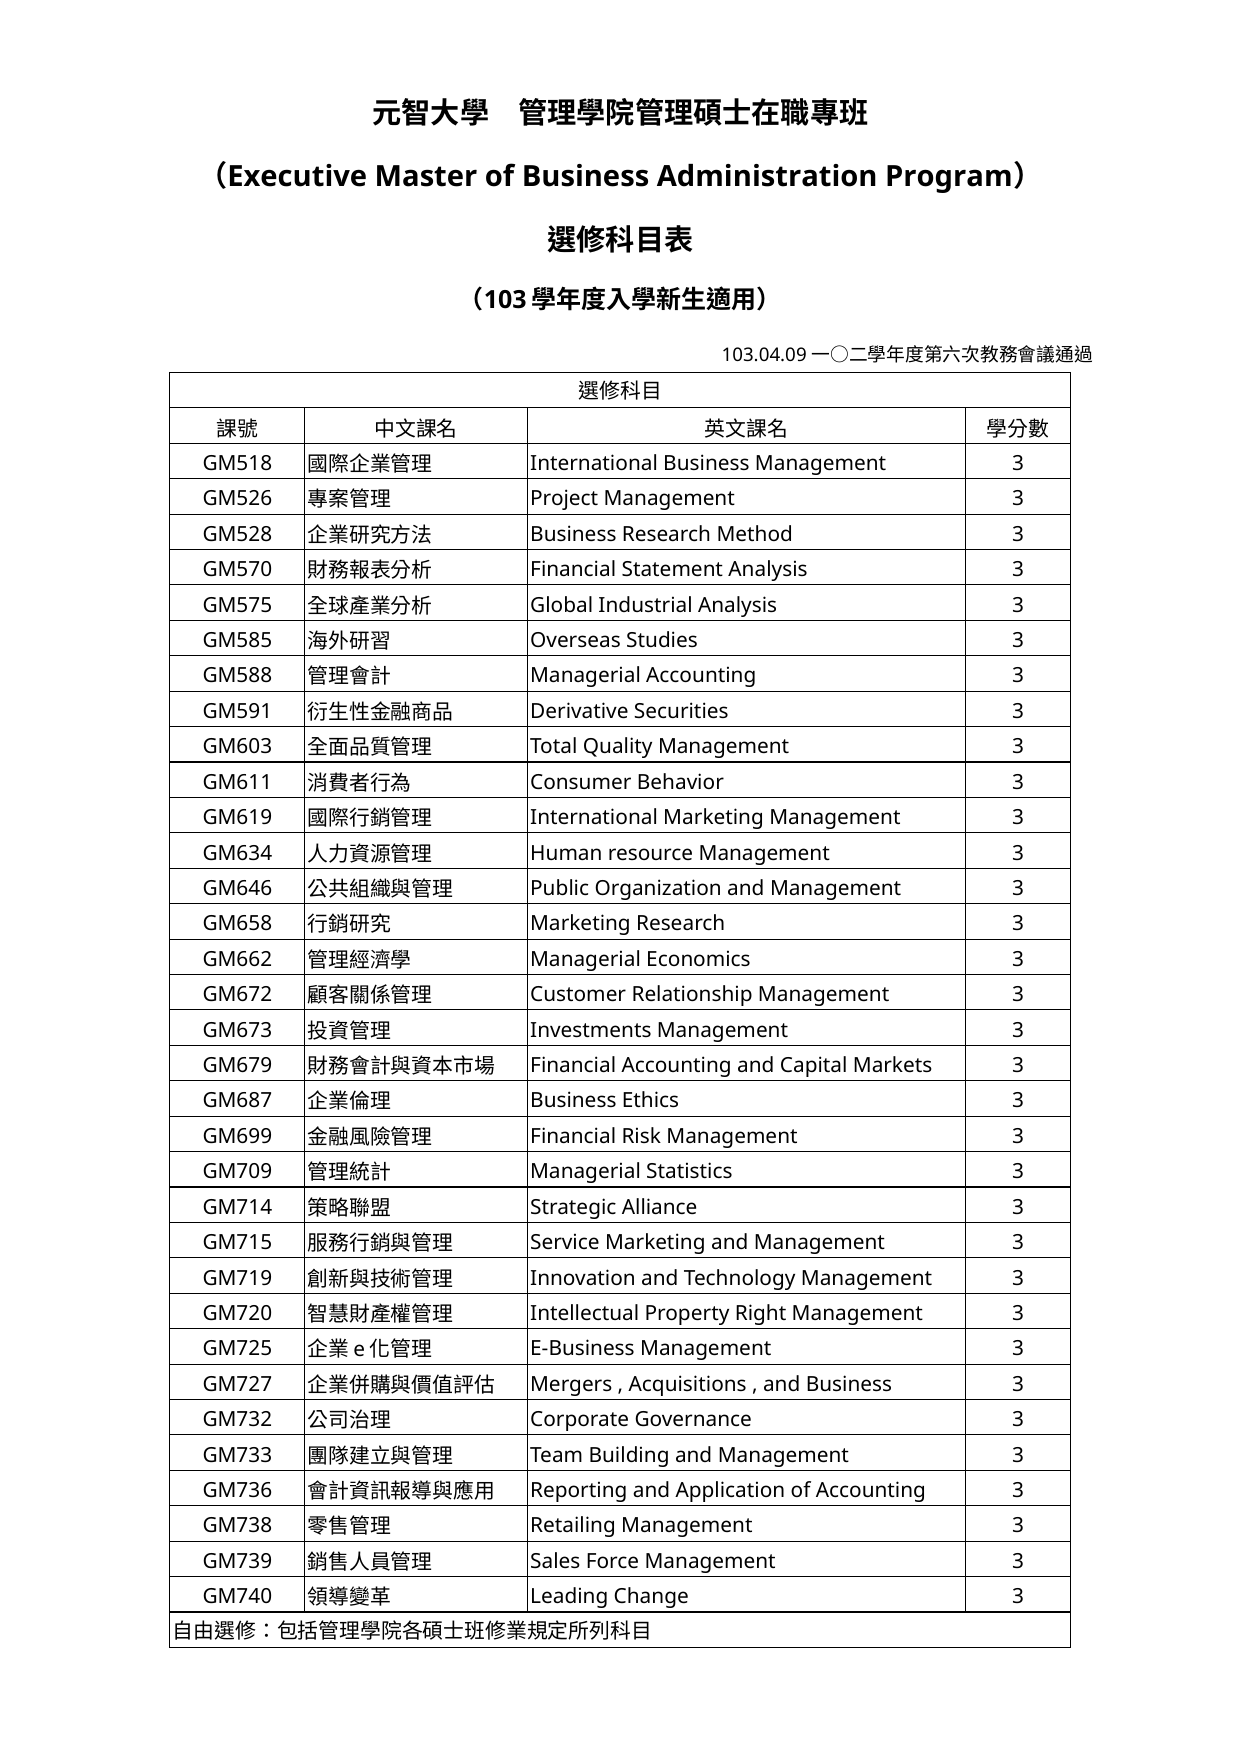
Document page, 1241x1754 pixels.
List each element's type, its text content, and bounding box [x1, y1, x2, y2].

table_cell 3 [966, 1577, 1070, 1611]
table_cell Team Building and Management [528, 1435, 965, 1470]
table_cell GM679 [170, 1046, 304, 1080]
table_cell 3 [966, 1365, 1070, 1399]
table_cell Customer Relationship Management [528, 975, 965, 1009]
table_cell GM687 [170, 1081, 304, 1116]
table_cell 國際企業管理 [305, 444, 527, 478]
table_cell International Business Management [528, 444, 965, 478]
table_cell Managerial Statistics [528, 1152, 965, 1186]
table_cell 專案管理 [305, 479, 527, 513]
table_cell 中文課名 [305, 408, 527, 443]
table_cell 3 [966, 585, 1070, 620]
table_cell Corporate Governance [528, 1400, 965, 1434]
table_cell GM699 [170, 1117, 304, 1151]
table_cell 全面品質管理 [305, 727, 527, 761]
table_cell GM673 [170, 1010, 304, 1045]
table_cell 智慧財產權管理 [305, 1294, 527, 1328]
table_cell Public Organization and Management [528, 869, 965, 903]
table_cell 會計資訊報導與應用 [305, 1471, 527, 1505]
table_cell GM619 [170, 798, 304, 832]
table_cell Retailing Management [528, 1506, 965, 1541]
table_cell Financial Accounting and Capital Markets [528, 1046, 965, 1080]
table_cell GM720 [170, 1294, 304, 1328]
table_cell E-Business Management [528, 1329, 965, 1363]
table_cell 管理統計 [305, 1152, 527, 1186]
text （Executive Master of Business Administration Program） [148, 153, 1092, 195]
table_cell GM725 [170, 1329, 304, 1363]
table_cell 管理會計 [305, 656, 527, 691]
table_cell 3 [966, 1542, 1070, 1576]
table_cell 領導變革 [305, 1577, 527, 1611]
table_cell GM570 [170, 550, 304, 584]
table_cell 公司治理 [305, 1400, 527, 1434]
table_cell 3 [966, 1506, 1070, 1541]
text 103.04.09 一○二學年度第六次教務會議通過 [148, 334, 1092, 372]
table_cell 3 [966, 798, 1070, 832]
table_cell GM658 [170, 904, 304, 938]
table_cell GM714 [170, 1188, 304, 1222]
table_cell GM575 [170, 585, 304, 620]
table_cell 3 [966, 1046, 1070, 1080]
table_cell 3 [966, 940, 1070, 974]
table_cell 3 [966, 833, 1070, 868]
table_cell 銷售人員管理 [305, 1542, 527, 1576]
table_cell 英文課名 [528, 408, 965, 443]
table_cell GM740 [170, 1577, 304, 1611]
table_cell 3 [966, 1117, 1070, 1151]
table_cell GM662 [170, 940, 304, 974]
table_cell 3 [966, 621, 1070, 655]
table_cell GM603 [170, 727, 304, 761]
table_cell 3 [966, 763, 1070, 797]
table_cell 企業併購與價值評估 [305, 1365, 527, 1399]
table_cell Marketing Research [528, 904, 965, 938]
table_cell 企業研究方法 [305, 515, 527, 549]
table_cell Business Ethics [528, 1081, 965, 1116]
table_cell 衍生性金融商品 [305, 692, 527, 726]
table_cell GM634 [170, 833, 304, 868]
table_cell 3 [966, 975, 1070, 1009]
table_cell 3 [966, 479, 1070, 513]
table_cell GM585 [170, 621, 304, 655]
table_cell 財務報表分析 [305, 550, 527, 584]
table_cell GM715 [170, 1223, 304, 1257]
table_cell 管理經濟學 [305, 940, 527, 974]
table_cell GM719 [170, 1258, 304, 1293]
table_cell 3 [966, 1329, 1070, 1363]
table_cell GM738 [170, 1506, 304, 1541]
table_cell 投資管理 [305, 1010, 527, 1045]
table_cell 消費者行為 [305, 763, 527, 797]
table_cell 公共組織與管理 [305, 869, 527, 903]
table_cell 課號 [170, 408, 304, 443]
table_cell 財務會計與資本市場 [305, 1046, 527, 1080]
table_cell GM739 [170, 1542, 304, 1576]
table_cell 3 [966, 1258, 1070, 1293]
table_cell 策略聯盟 [305, 1188, 527, 1222]
table_cell GM672 [170, 975, 304, 1009]
text 元智大學 管理學院管理碩士在職專班 [148, 89, 1092, 132]
table_cell Consumer Behavior [528, 763, 965, 797]
table_cell 自由選修：包括管理學院各碩士班修業規定所列科目 [170, 1613, 1070, 1647]
table_cell 顧客關係管理 [305, 975, 527, 1009]
table_cell 金融風險管理 [305, 1117, 527, 1151]
table_cell Total Quality Management [528, 727, 965, 761]
table_cell 3 [966, 904, 1070, 938]
table_cell 海外研習 [305, 621, 527, 655]
table_cell Investments Management [528, 1010, 965, 1045]
table_cell Mergers , Acquisitions , and Business Valuation [528, 1365, 965, 1399]
table_cell GM611 [170, 763, 304, 797]
table_cell 團隊建立與管理 [305, 1435, 527, 1470]
table_cell GM528 [170, 515, 304, 549]
table_cell Innovation and Technology Management [528, 1258, 965, 1293]
table_cell GM518 [170, 444, 304, 478]
table_cell 創新與技術管理 [305, 1258, 527, 1293]
table_cell 3 [966, 515, 1070, 549]
table_cell 3 [966, 656, 1070, 691]
table_cell Strategic Alliance [528, 1188, 965, 1222]
table_cell 人力資源管理 [305, 833, 527, 868]
table_cell GM646 [170, 869, 304, 903]
table_cell Project Management [528, 479, 965, 513]
table_cell 3 [966, 1223, 1070, 1257]
table_cell 企業倫理 [305, 1081, 527, 1116]
text 選修科目表 [148, 216, 1092, 259]
table_cell GM526 [170, 479, 304, 513]
table_cell Financial Statement Analysis [528, 550, 965, 584]
table_cell 學分數 [966, 408, 1070, 443]
table_cell 行銷研究 [305, 904, 527, 938]
table_cell 國際行銷管理 [305, 798, 527, 832]
table_cell Managerial Accounting [528, 656, 965, 691]
text （103學年度入學新生適用） [148, 280, 1092, 316]
table_cell GM591 [170, 692, 304, 726]
table_cell Overseas Studies [528, 621, 965, 655]
table_cell International Marketing Management [528, 798, 965, 832]
table_cell 零售管理 [305, 1506, 527, 1541]
table_cell Managerial Economics [528, 940, 965, 974]
table_cell GM732 [170, 1400, 304, 1434]
table_cell 3 [966, 1294, 1070, 1328]
table_cell 3 [966, 1152, 1070, 1186]
table_cell 3 [966, 1435, 1070, 1470]
table_cell 3 [966, 550, 1070, 584]
table_cell Leading Change [528, 1577, 965, 1611]
table_cell 3 [966, 444, 1070, 478]
table_cell GM727 [170, 1365, 304, 1399]
table_cell Financial Risk Management [528, 1117, 965, 1151]
table_cell 服務行銷與管理 [305, 1223, 527, 1257]
table_cell 3 [966, 1471, 1070, 1505]
table_cell GM733 [170, 1435, 304, 1470]
table_cell 企業e化管理 [305, 1329, 527, 1363]
table_cell Service Marketing and Management [528, 1223, 965, 1257]
table_cell 3 [966, 1188, 1070, 1222]
table_cell GM709 [170, 1152, 304, 1186]
table_cell 3 [966, 692, 1070, 726]
table_cell 3 [966, 1400, 1070, 1434]
table_cell 全球產業分析 [305, 585, 527, 620]
table_cell Derivative Securities [528, 692, 965, 726]
table_cell GM736 [170, 1471, 304, 1505]
table_cell Intellectual Property Right Management [528, 1294, 965, 1328]
table_cell Human resource Management [528, 833, 965, 868]
table_cell GM588 [170, 656, 304, 691]
table_header 選修科目 [170, 373, 1070, 407]
table_cell 3 [966, 1010, 1070, 1045]
table_cell 3 [966, 727, 1070, 761]
table_cell 3 [966, 1081, 1070, 1116]
table_cell Global Industrial Analysis [528, 585, 965, 620]
table_cell Sales Force Management [528, 1542, 965, 1576]
table_cell Business Research Method [528, 515, 965, 549]
table_cell 3 [966, 869, 1070, 903]
table_cell Reporting and Application of Accounting Information [528, 1471, 965, 1505]
